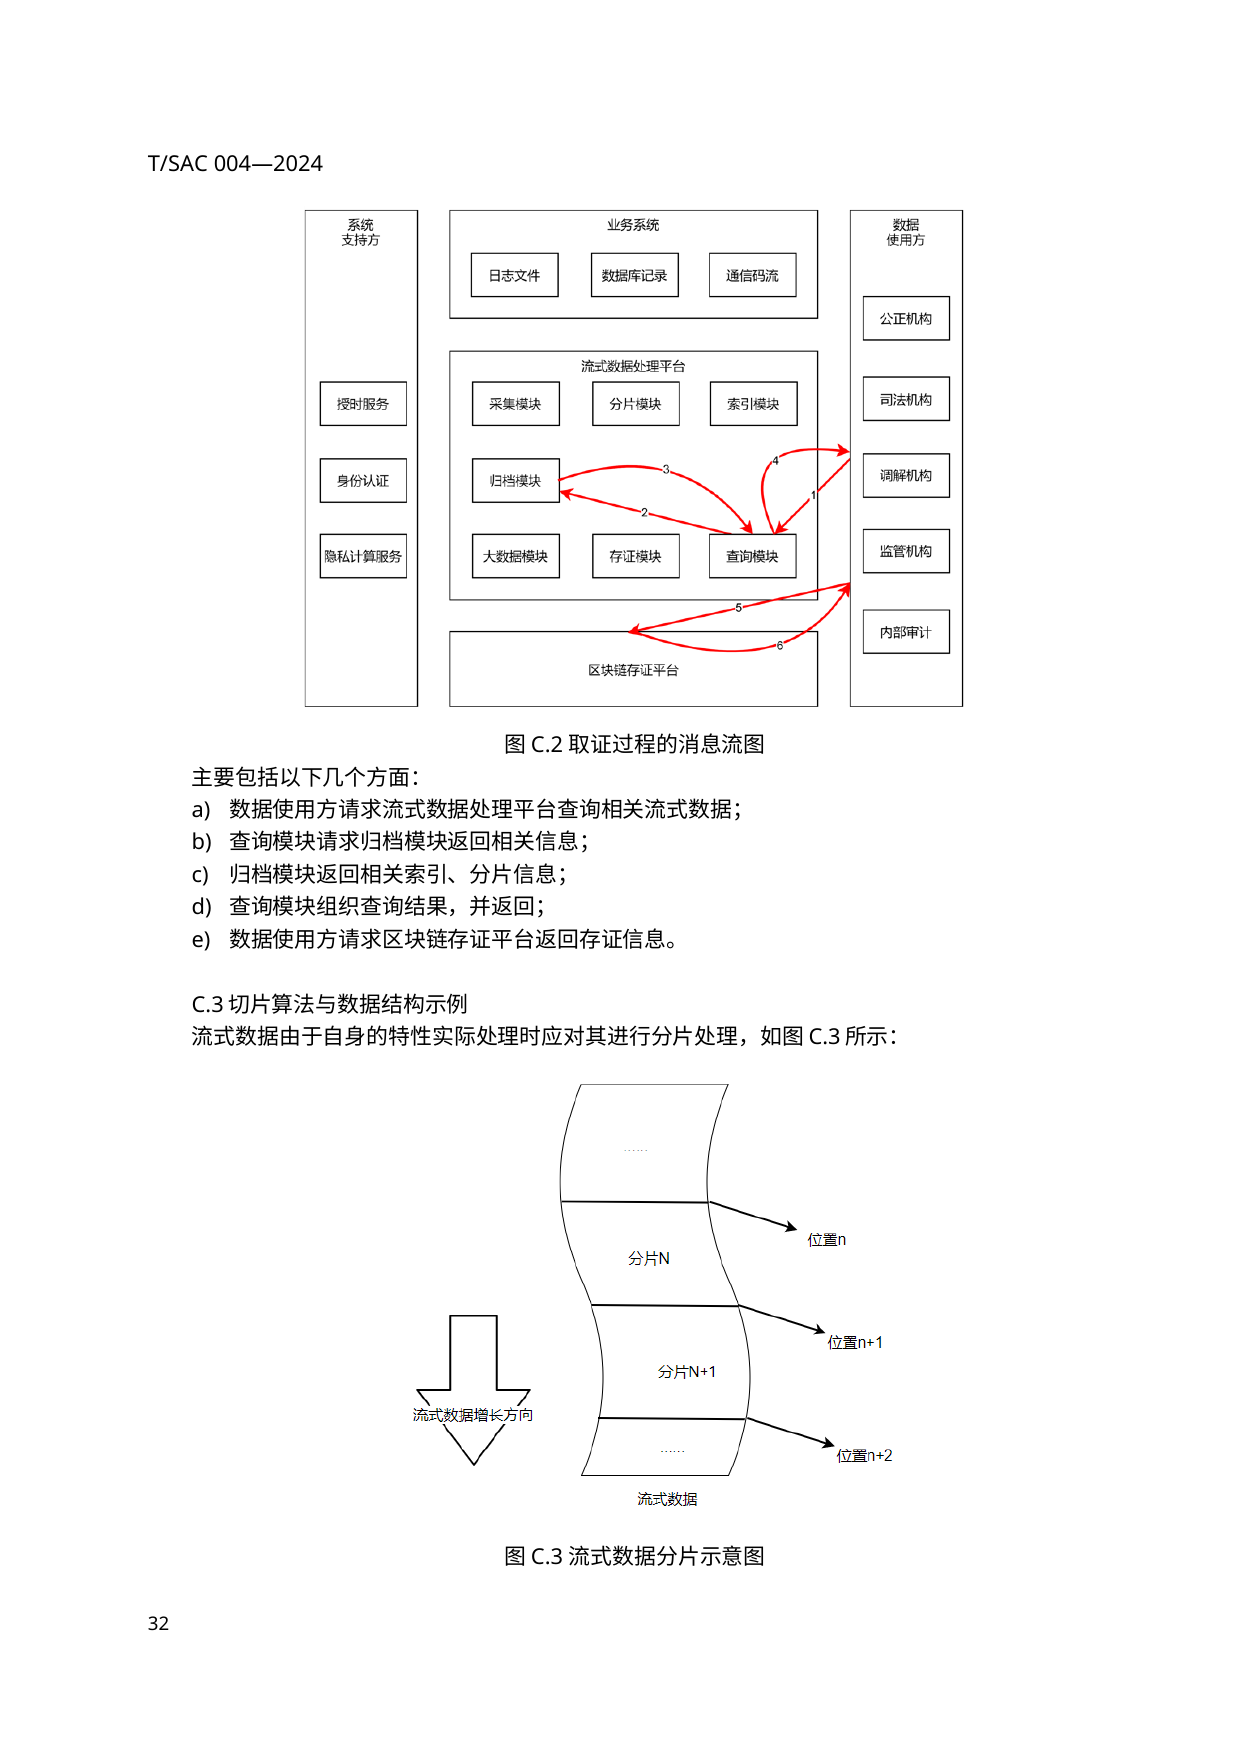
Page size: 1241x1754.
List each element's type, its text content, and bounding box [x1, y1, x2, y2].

list 查询模块组织查询结果，并返回； [191, 889, 1122, 922]
text 流式数据由于自身的特性实际处理时应对其进行分片处理，如图C.3所示： [148, 1019, 1122, 1052]
picture [397, 1051, 917, 1516]
list 查询模块请求归档模块返回相关信息； [191, 824, 1122, 857]
text 图C.3 流式数据分片示意图 [148, 1539, 1122, 1572]
text 主要包括以下几个方面： [148, 759, 1122, 792]
list 数据使用方请求区块链存证平台返回存证信息。 [191, 922, 1122, 954]
list 归档模块返回相关索引、分片信息； [191, 857, 1122, 889]
text 图C.2 取证过程的消息流图 [148, 727, 1122, 759]
picture [304, 206, 965, 707]
text C.3切片算法与数据结构示例 [148, 987, 1122, 1019]
list 数据使用方请求流式数据处理平台查询相关流式数据； [191, 792, 1122, 824]
